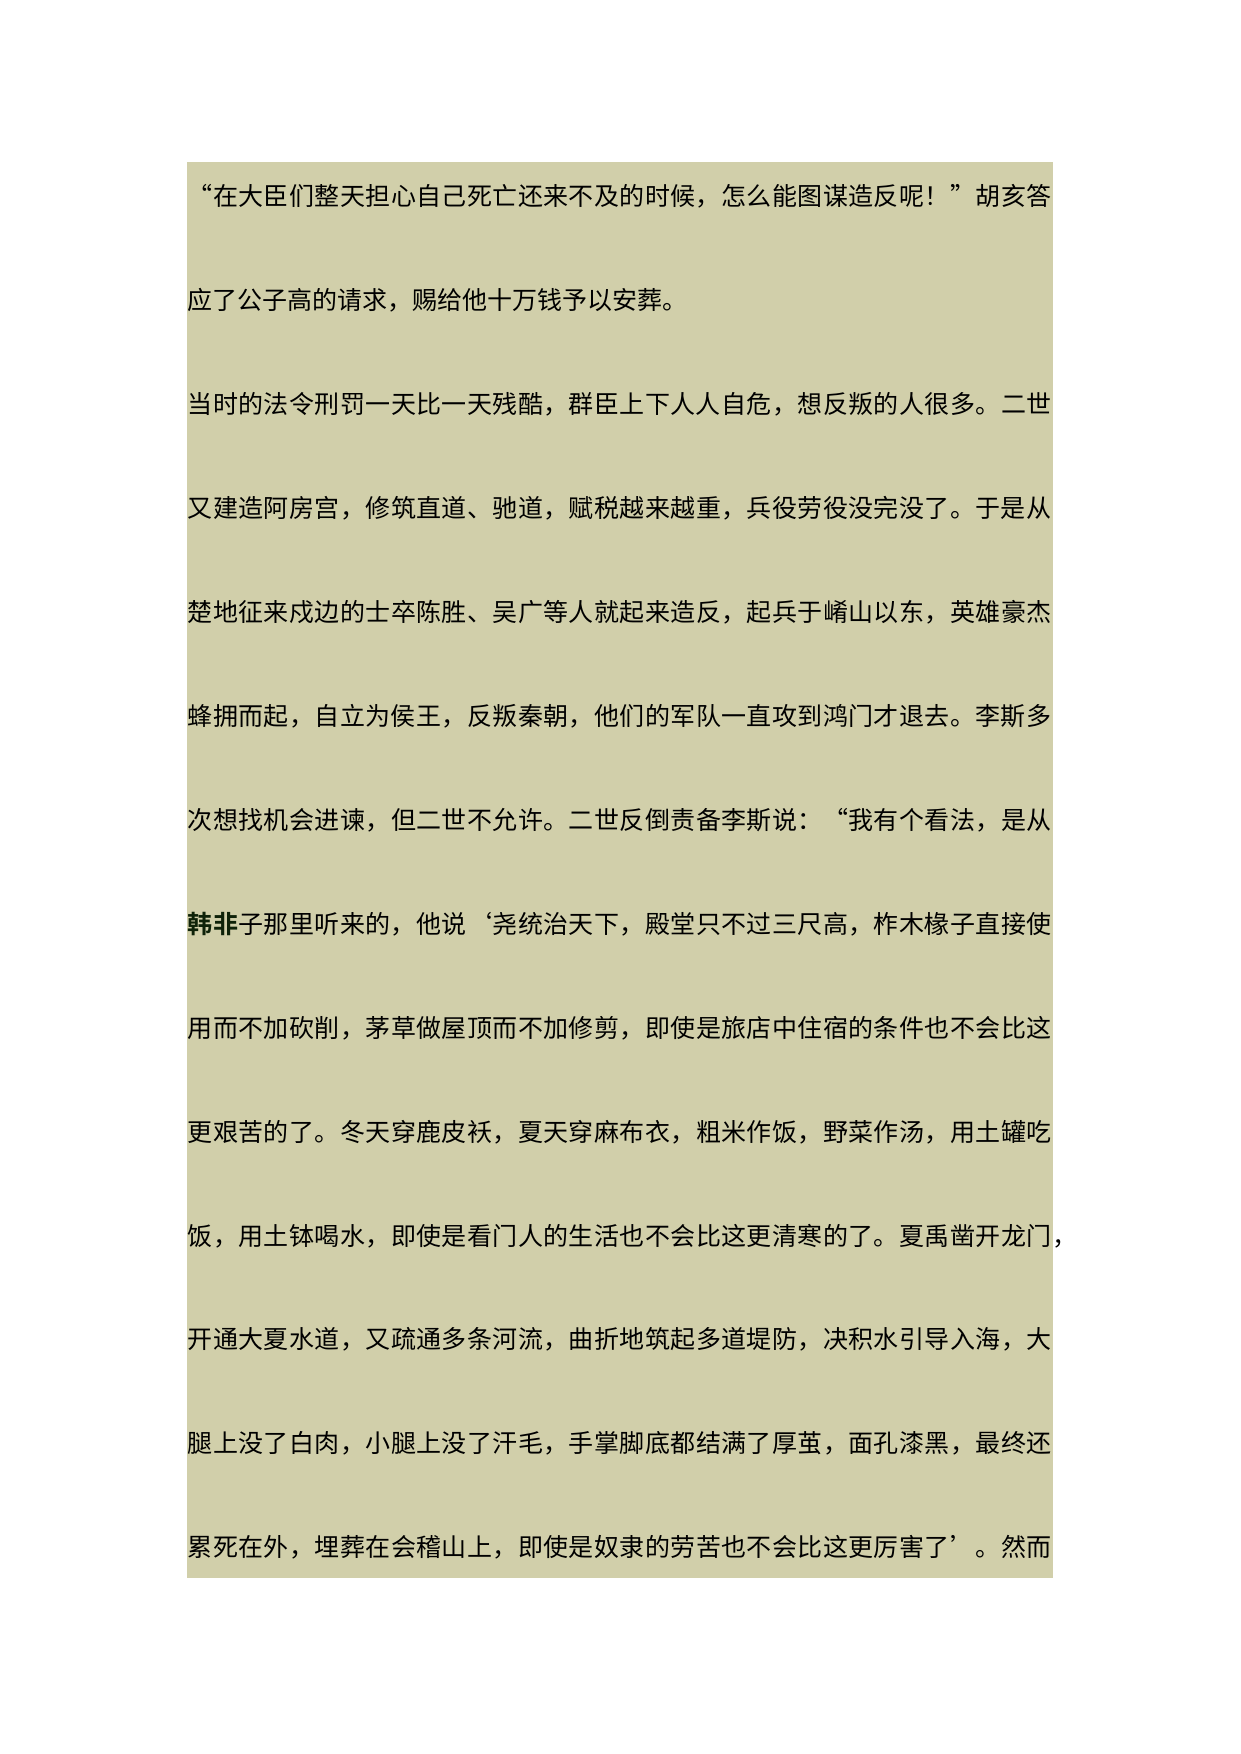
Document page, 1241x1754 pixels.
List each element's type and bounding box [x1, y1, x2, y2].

text [187, 162, 1053, 1578]
